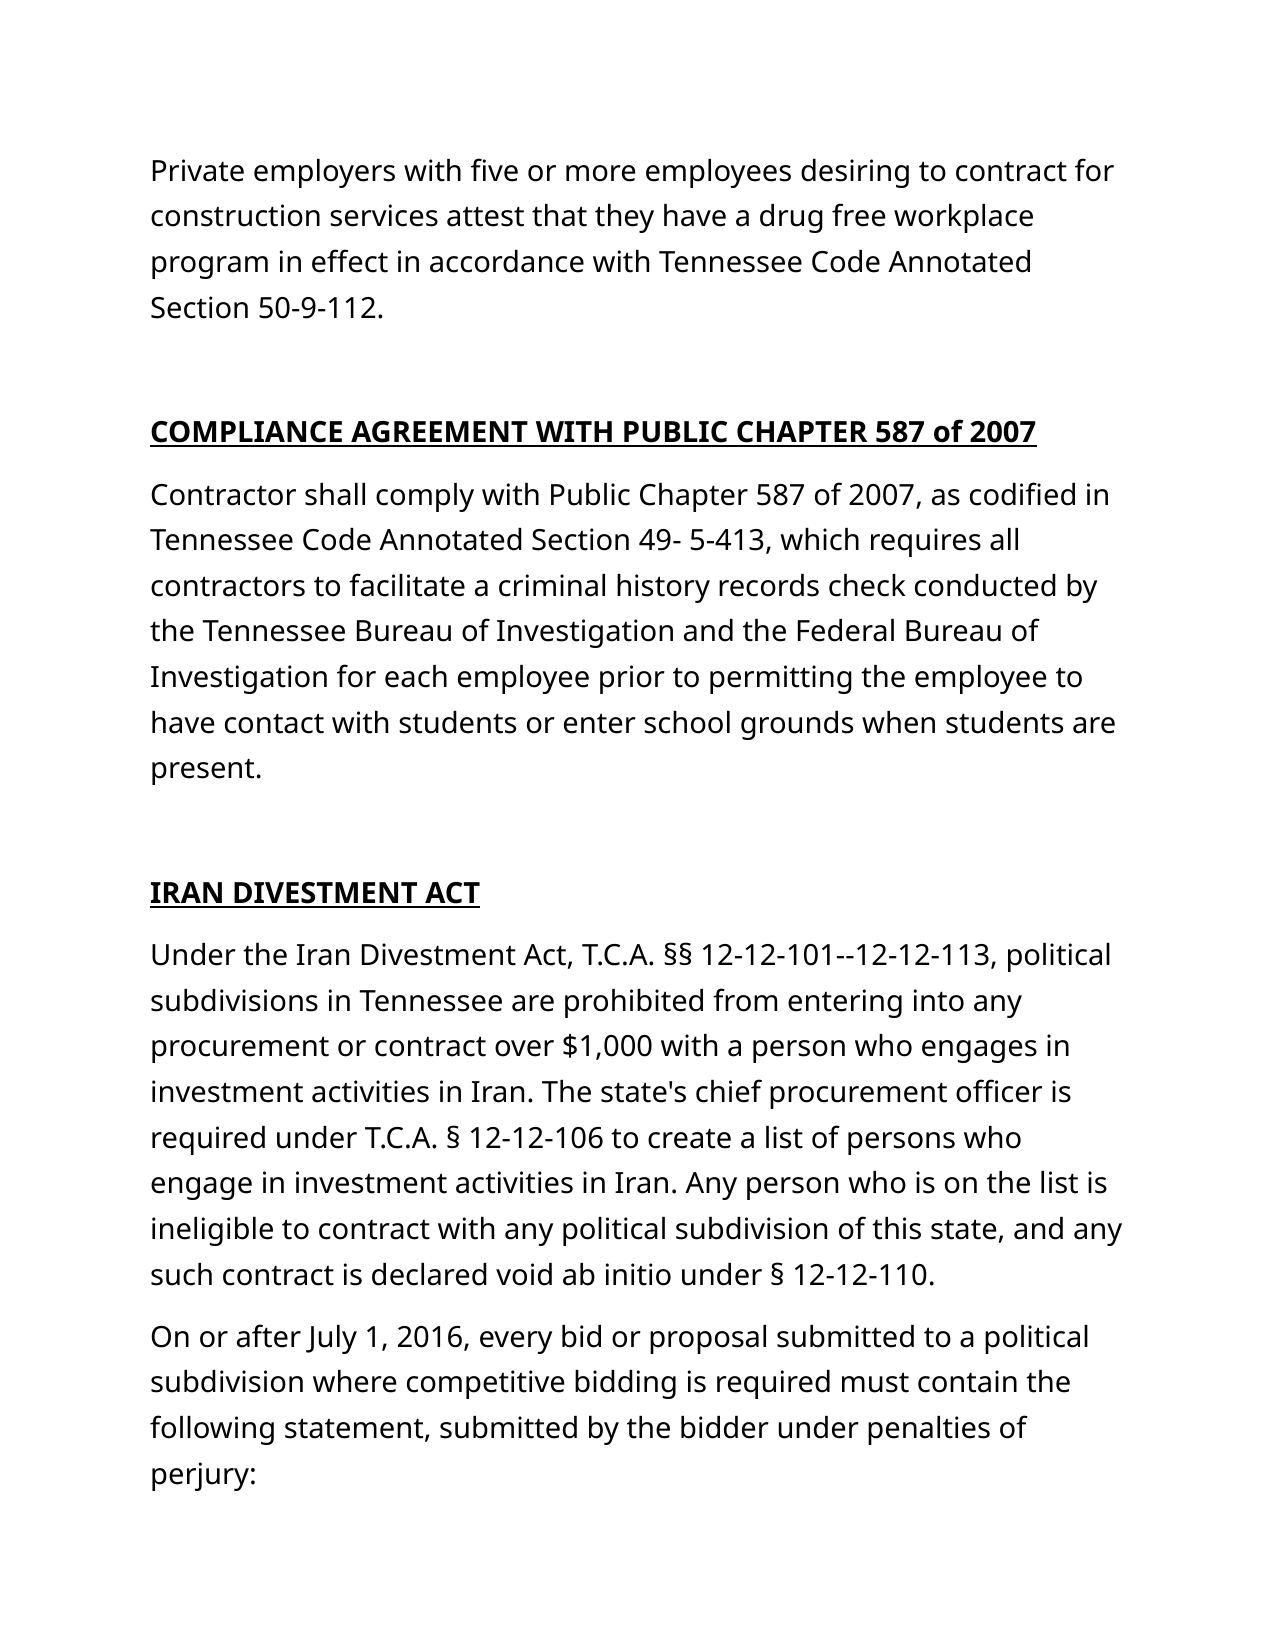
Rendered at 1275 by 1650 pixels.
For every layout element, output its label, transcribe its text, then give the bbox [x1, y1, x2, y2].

text COMPLIANCE AGREEMENT WITH PUBLIC CHAPTER 587 of 2007 [150, 411, 1125, 451]
text Under the Iran Divestment Act, T.C.A. §§ 12-12-101--12-12-113, political subdivisions in Tennessee are prohibited from entering into any procurement or contract over $1,000 with a person who engages in investment activities in Iran. The state's chief procurement officer is required under T.C.A. § 12-12-106 to create a list of persons who engage in investment activities in Iran. Any person who is on the list is ineligible to contract with any political subdivision of this state, and any such contract is declared void ab initio under § 12-12-110. [150, 934, 1125, 1293]
text Private employers with five or more employees desiring to contract for construction services attest that they have a drug free workplace program in effect in accordance with Tennessee Code Annotated Section 50-9-112. [150, 150, 1125, 327]
text Contractor shall comply with Public Chapter 587 of 2007, as codified in Tennessee Code Annotated Section 49- 5-413, which requires all contractors to facilitate a criminal history records check conducted by the Tennessee Bureau of Investigation and the Federal Bureau of Investigation for each employee prior to permitting the employee to have contact with students or enter school grounds when students are present. [150, 474, 1125, 787]
text On or after July 1, 2016, every bid or proposal submitted to a political subdivision where competitive bidding is required must contain the following statement, submitted by the bidder under penalties of perjury: [150, 1316, 1125, 1493]
text IRAN DIVESTMENT ACT [150, 872, 1125, 912]
